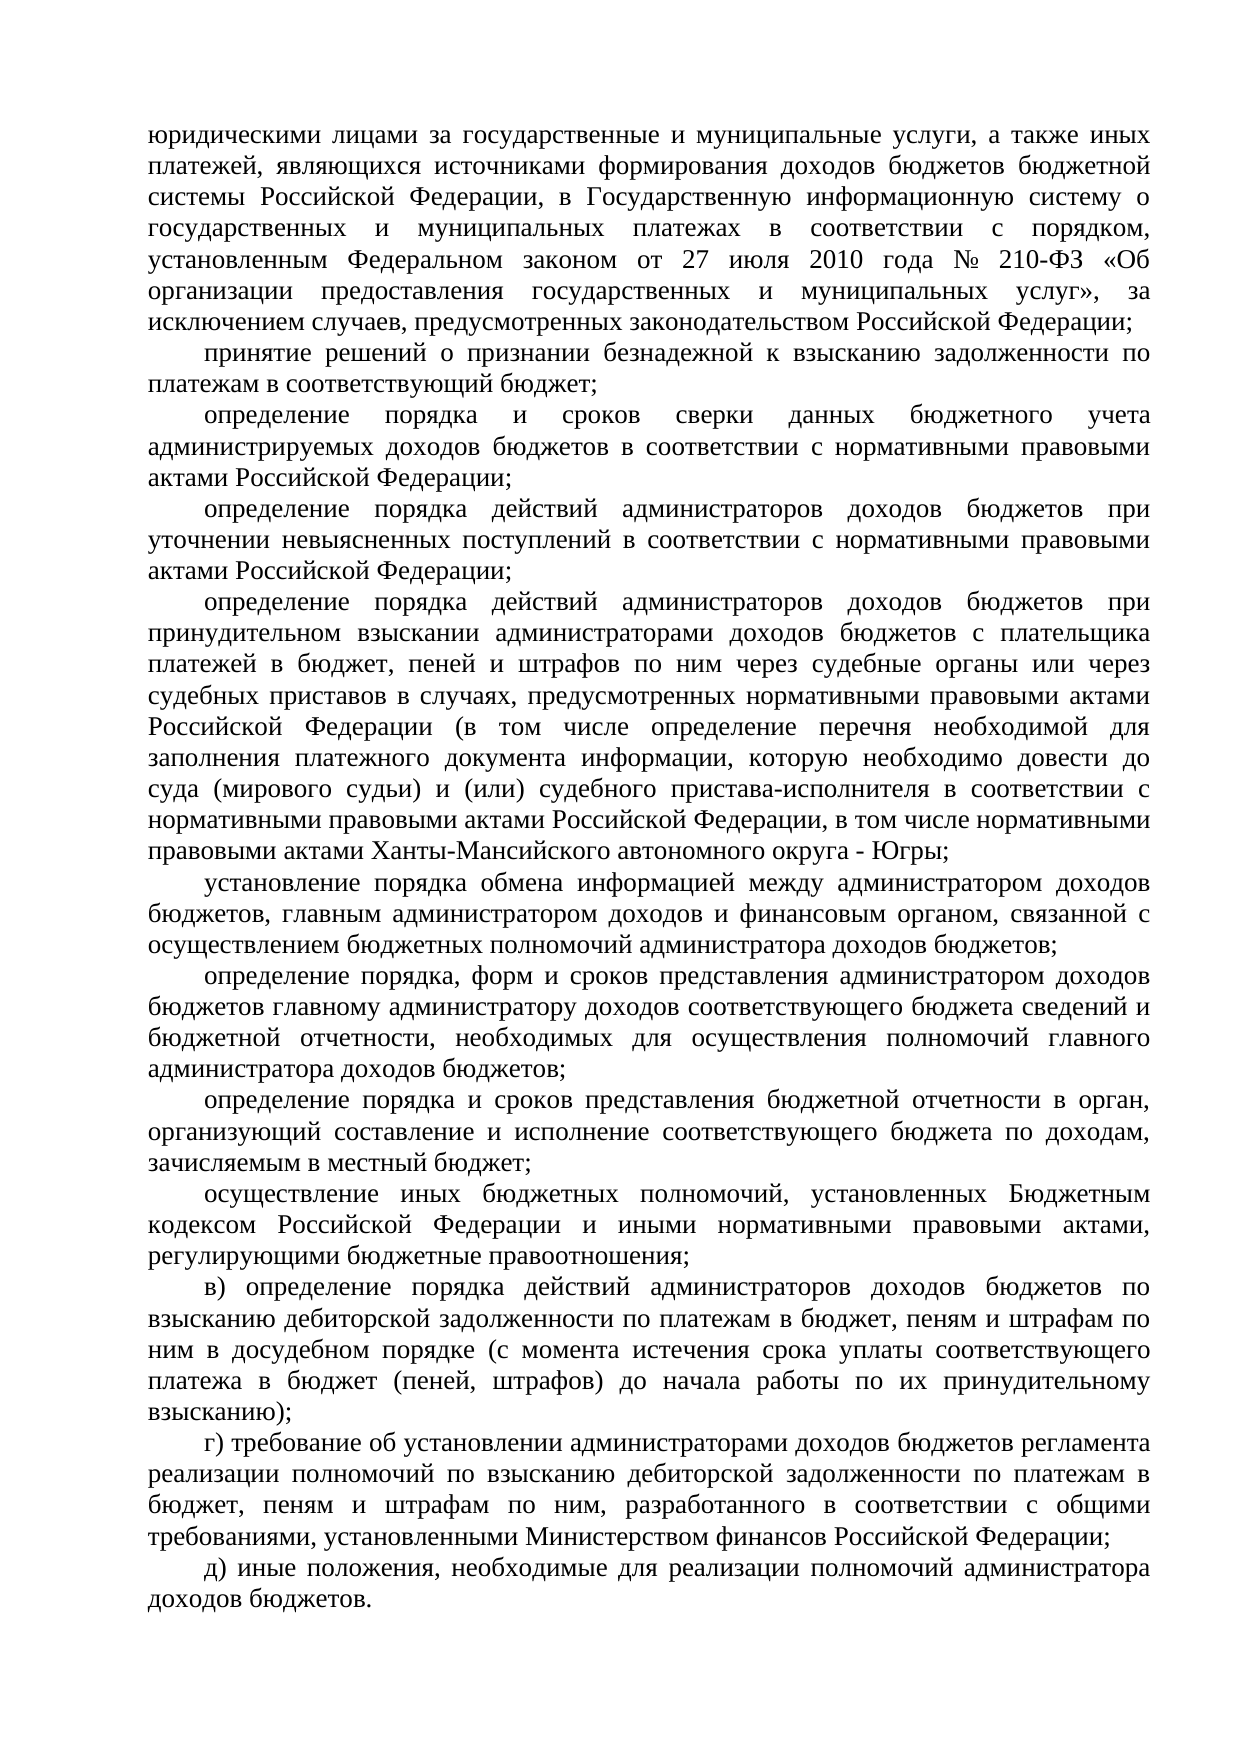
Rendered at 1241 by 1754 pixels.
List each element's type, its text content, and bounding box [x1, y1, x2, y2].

text в) определение порядка действий администраторов доходов бюджетов по взысканию дебиторской задолженности по платежам в бюджет, пеням и штрафам по ним в досудебном порядке (с момента истечения срока уплаты соответствующего платежа в бюджет (пеней, штрафов) до начала работы по их принудительному взысканию); [148, 1271, 1152, 1426]
text принятие решений о признании безнадежной к взысканию задолженности по платежам в соответствующий бюджет; [148, 336, 1152, 398]
text г) требование об установлении администраторами доходов бюджетов регламента реализации полномочий по взысканию дебиторской задолженности по платежам в бюджет, пеням и штрафам по ним, разработанного в соответствии с общими требованиями, установленными Министерством финансов Российской Федерации; [148, 1426, 1152, 1551]
text определение порядка и сроков представления бюджетной отчетности в орган, организующий составление и исполнение соответствующего бюджета по доходам, зачисляемым в местный бюджет; [148, 1084, 1152, 1177]
text определение порядка действий администраторов доходов бюджетов при уточнении невыясненных поступлений в соответствии с нормативными правовыми актами Российской Федерации; [148, 492, 1152, 585]
text определение порядка, форм и сроков представления администратором доходов бюджетов главному администратору доходов соответствующего бюджета сведений и бюджетной отчетности, необходимых для осуществления полномочий главного администратора доходов бюджетов; [148, 959, 1152, 1084]
text определение порядка действий администраторов доходов бюджетов при принудительном взыскании администраторами доходов бюджетов с плательщика платежей в бюджет, пеней и штрафов по ним через судебные органы или через судебных приставов в случаях, предусмотренных нормативными правовыми актами Российской Федерации (в том числе определение перечня необходимой для заполнения платежного документа информации, которую необходимо довести до суда (мирового судьи) и (или) судебного пристава-исполнителя в соответствии с нормативными правовыми актами Российской Федерации, в том числе нормативными правовыми актами Ханты-Мансийского автономного округа - Югры; [148, 585, 1152, 866]
text установление порядка обмена информацией между администратором доходов бюджетов, главным администратором доходов и финансовым органом, связанной с осуществлением бюджетных полномочий администратора доходов бюджетов; [148, 866, 1152, 959]
text осуществление иных бюджетных полномочий, установленных Бюджетным кодексом Российской Федерации и иными нормативными правовыми актами, регулирующими бюджетные правоотношения; [148, 1177, 1152, 1271]
text д) иные положения, необходимые для реализации полномочий администратора доходов бюджетов. [148, 1551, 1152, 1613]
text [148, 118, 1152, 336]
text определение порядка и сроков сверки данных бюджетного учета администрируемых доходов бюджетов в соответствии с нормативными правовыми актами Российской Федерации; [148, 398, 1152, 492]
